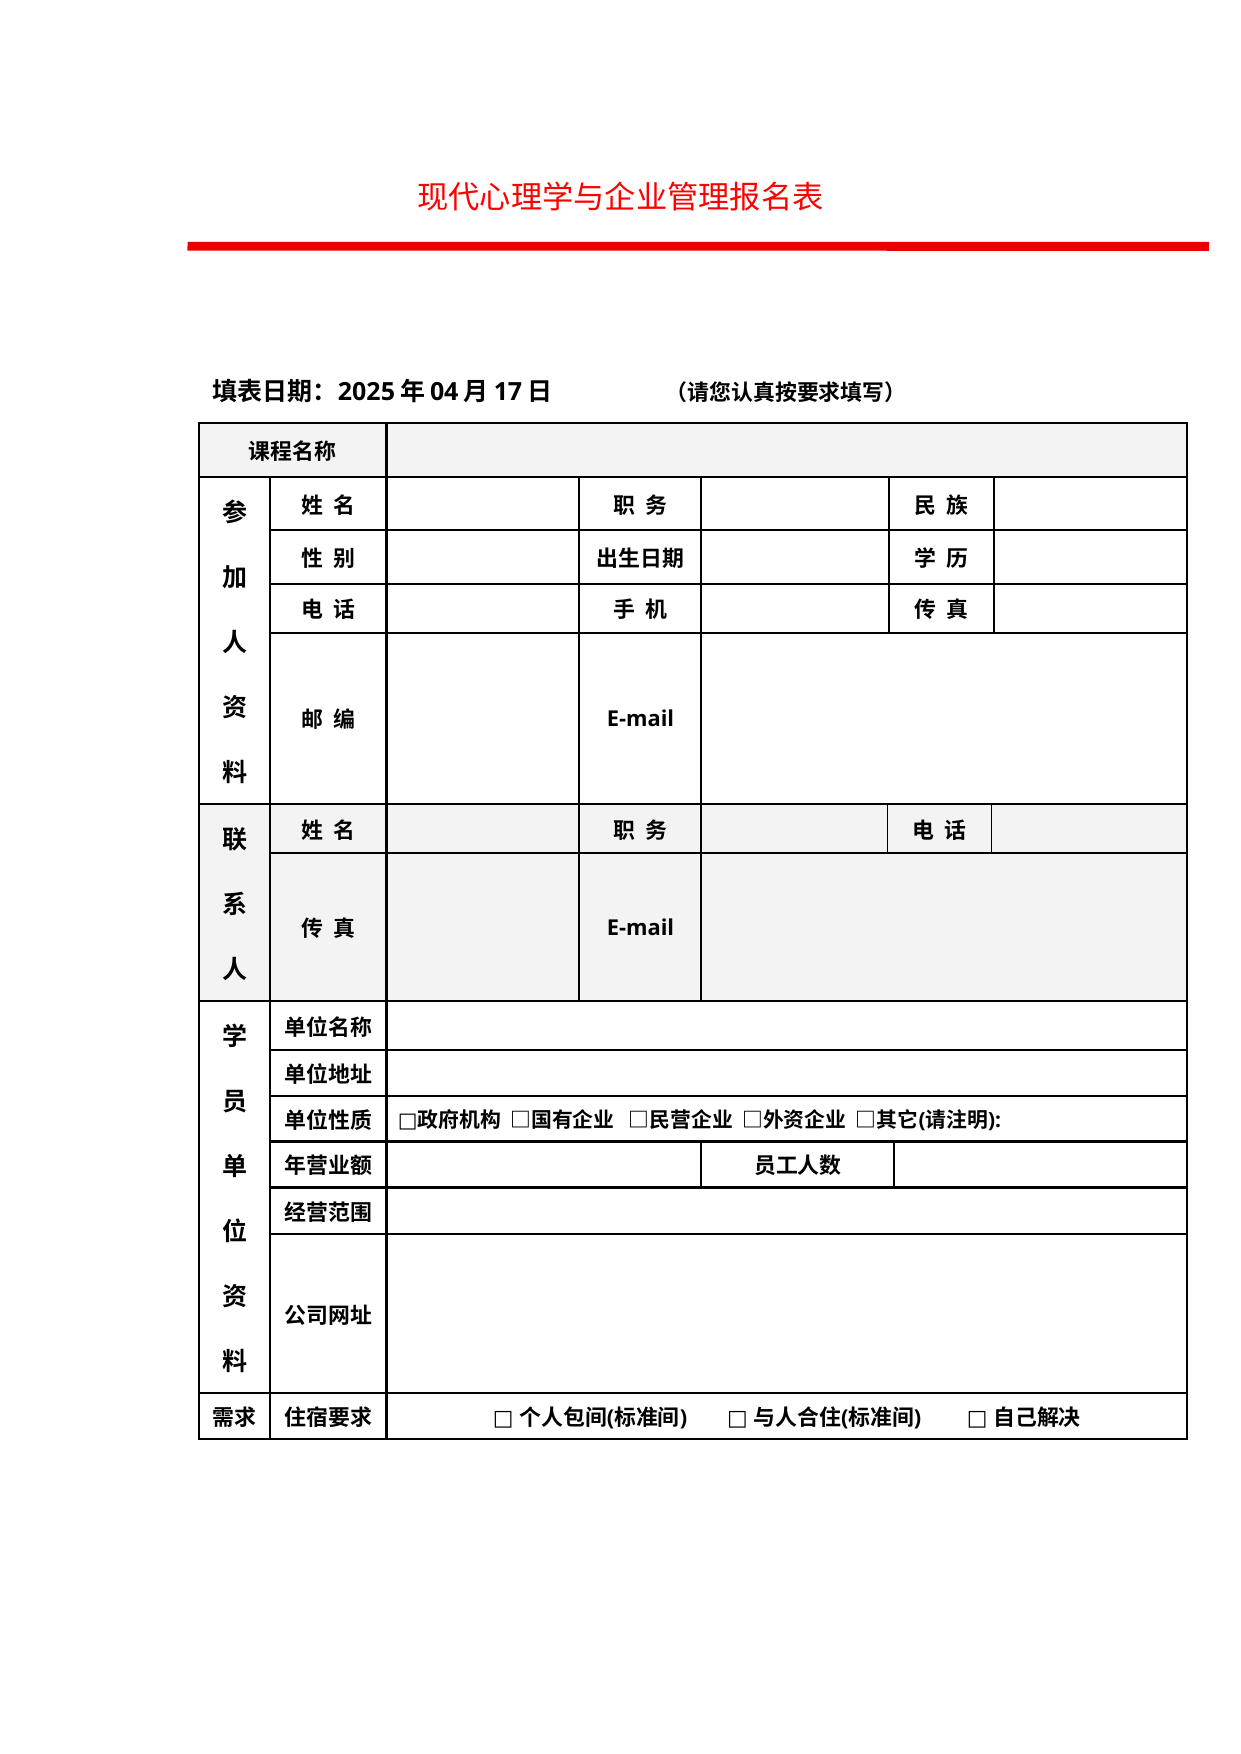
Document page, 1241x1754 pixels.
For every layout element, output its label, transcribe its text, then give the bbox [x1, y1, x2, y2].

table_cell □政府机构 □国有企业 □民营企业 □外资企业 □其它(请注明): [388, 1097, 1186, 1140]
table_cell 姓 名 [271, 478, 385, 529]
table_cell [388, 854, 578, 1000]
table_cell 性 别 [271, 531, 385, 582]
table_cell [895, 1143, 1186, 1186]
table_cell [702, 478, 888, 529]
table_cell 年营业额 [271, 1143, 385, 1186]
text 现代心理学与企业管理报名表 [187, 162, 1053, 227]
table_cell 传 真 [271, 854, 385, 1000]
table_cell [388, 1235, 1186, 1392]
table_cell [702, 585, 888, 632]
table_header 课程名称 [200, 424, 385, 476]
table_cell [388, 531, 578, 582]
table_cell 联 系 人 [200, 805, 269, 1000]
table_cell 单位地址 [271, 1051, 385, 1095]
table_cell [388, 1051, 1186, 1095]
table_cell [388, 478, 578, 529]
table_cell 姓 名 [271, 805, 385, 852]
table_cell [992, 805, 1186, 852]
table_cell 学 历 [890, 531, 993, 582]
table_cell 电 话 [271, 585, 385, 632]
table_cell 学 员 单 位 资 料 [200, 1002, 269, 1392]
table_cell [702, 531, 888, 582]
table_cell [388, 585, 578, 632]
table_cell 邮 编 [271, 634, 385, 803]
table_cell [388, 1002, 1186, 1049]
table_cell [995, 478, 1186, 529]
table_cell [995, 531, 1186, 582]
table_cell 单位名称 [271, 1002, 385, 1049]
table_cell 经营范围 [271, 1189, 385, 1233]
table_cell [388, 805, 578, 852]
table_cell E-mail [580, 854, 700, 1000]
table_cell 出生日期 [580, 531, 700, 582]
table_cell [995, 585, 1186, 632]
table_cell E-mail [580, 634, 700, 803]
table_cell 职 务 [580, 478, 700, 529]
table_cell 手 机 [580, 585, 700, 632]
table_cell 公司网址 [271, 1235, 385, 1392]
table_cell [388, 634, 578, 803]
text 填表日期：2025年04月17日 （请您认真按要求填写） [187, 357, 1053, 422]
table_cell 单位性质 [271, 1097, 385, 1140]
table_cell [388, 1189, 1186, 1233]
table_cell 参加人资料 [200, 478, 269, 803]
table_cell 电 话 [888, 805, 991, 852]
table_cell 职 务 [580, 805, 700, 852]
table_cell [388, 1143, 700, 1186]
table_cell 住宿要求 [271, 1394, 385, 1438]
table_header [388, 424, 1186, 476]
table_cell 民 族 [890, 478, 993, 529]
table_cell □ 个人包间(标准间) □ 与人合住(标准间) □ 自己解决 [388, 1394, 1186, 1438]
table_cell [702, 854, 1186, 1000]
table_cell [702, 634, 1186, 803]
table_cell 需求 [200, 1394, 269, 1438]
table_cell [702, 805, 887, 852]
table_cell 员工人数 [702, 1143, 893, 1186]
table_cell 传 真 [890, 585, 993, 632]
